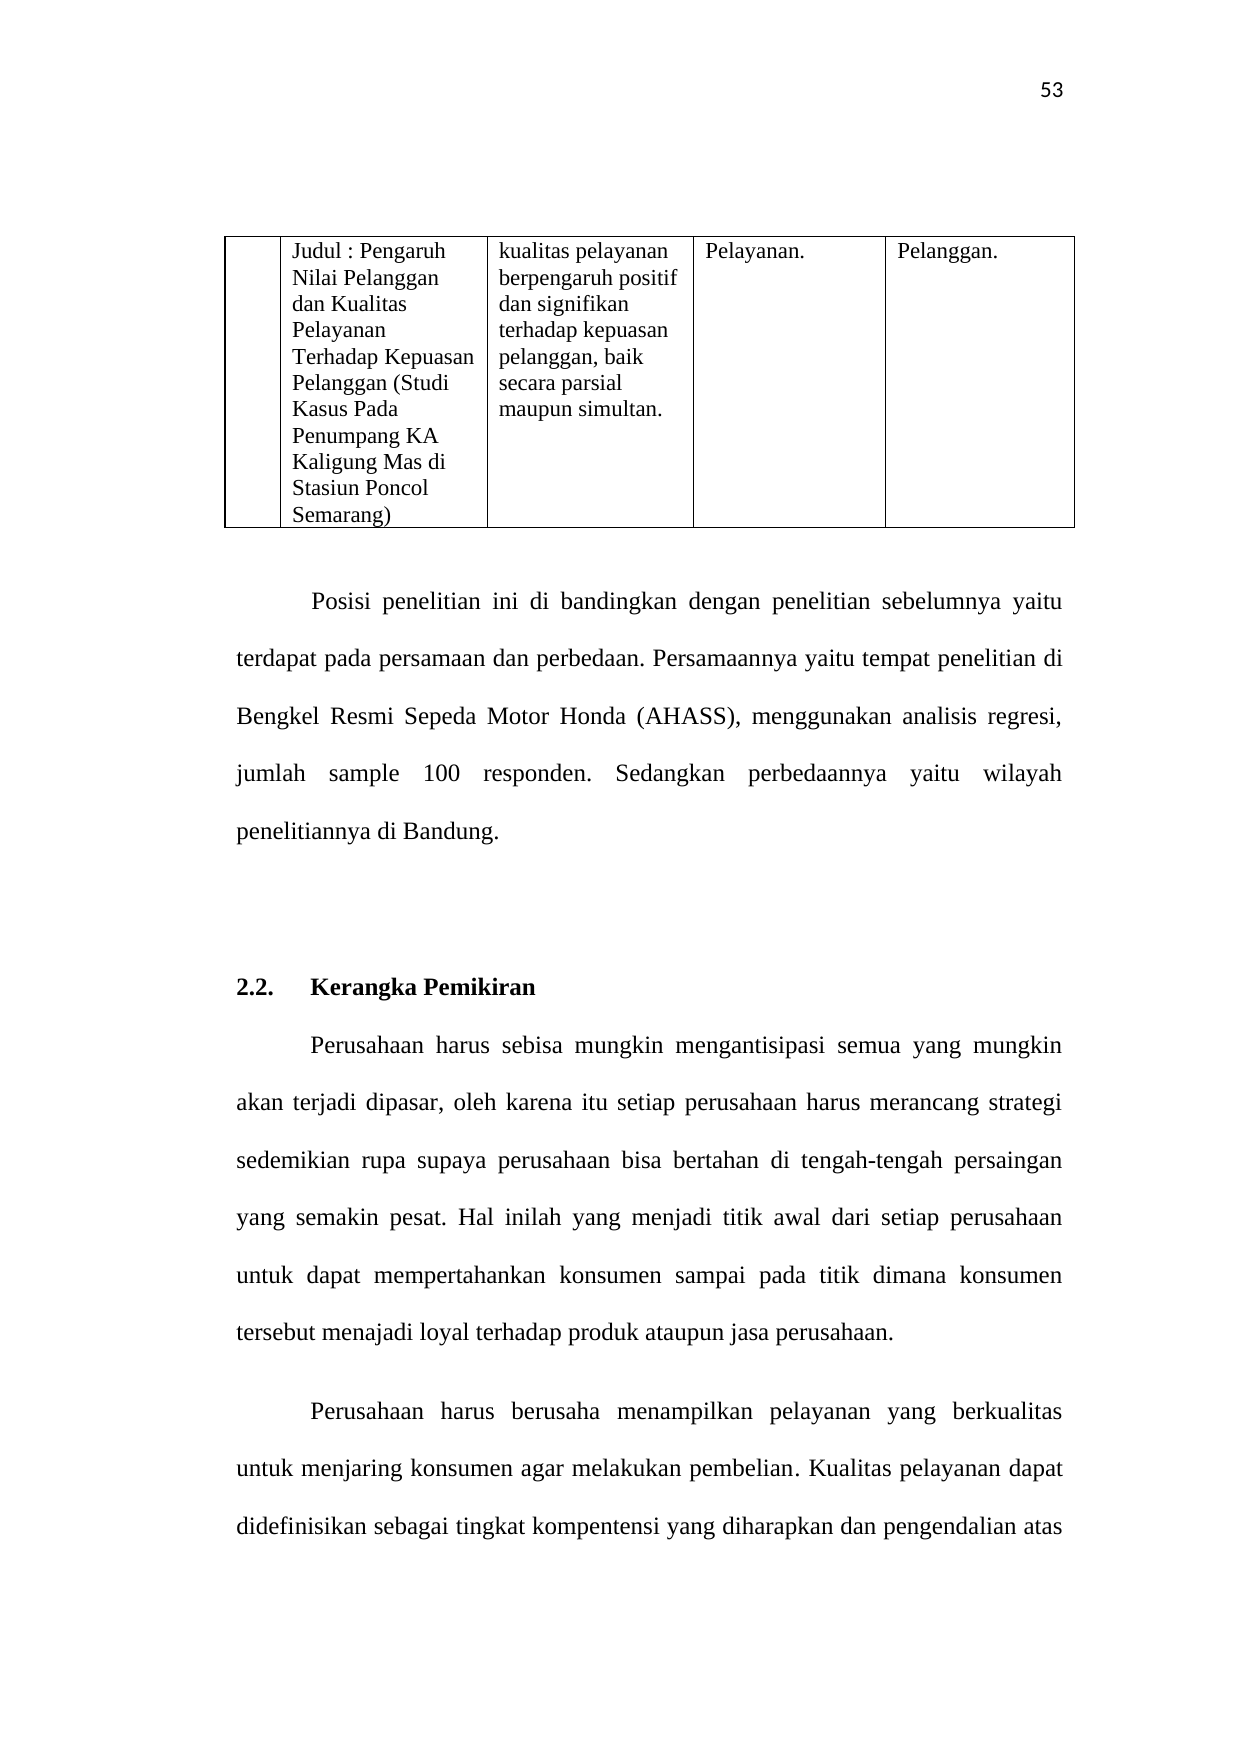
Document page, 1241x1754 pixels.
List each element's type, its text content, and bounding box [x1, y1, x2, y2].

list Kerangka Pemikiran [236, 972, 1063, 1001]
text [236, 1396, 1063, 1539]
table_cell 9. [226, 237, 280, 527]
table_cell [488, 237, 693, 527]
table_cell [886, 237, 1074, 527]
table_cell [694, 237, 885, 527]
list Perusahaan harus sebisa mungkin mengantisipasi semua yang mungkin akan terjadi dipasar, oleh karena itu setiap perusahaan harus merancang strategi sedemikian rupa supaya perusahaan bisa bertahan di tengah-tengah persaingan yang semakin pesat. Hal inilah yang menjadi titik awal dari setiap perusahaan untuk dapat mempertahankan konsumen sampai pada titik dimana konsumen tersebut menajadi loyal terhadap produk ataupun jasa perusahaan. [236, 1030, 1063, 1346]
text Posisi penelitian ini di bandingkan dengan penelitian sebelumnya yaitu terdapat pada persamaan dan perbedaan. Persamaannya yaitu tempat penelitian di Bengkel Resmi Sepeda Motor Honda (AHASS), menggunakan analisis regresi, jumlah sample 100 responden. Sedangkan perbedaannya yaitu wilayah penelitiannya di Bandung. [236, 586, 1063, 844]
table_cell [281, 237, 487, 527]
